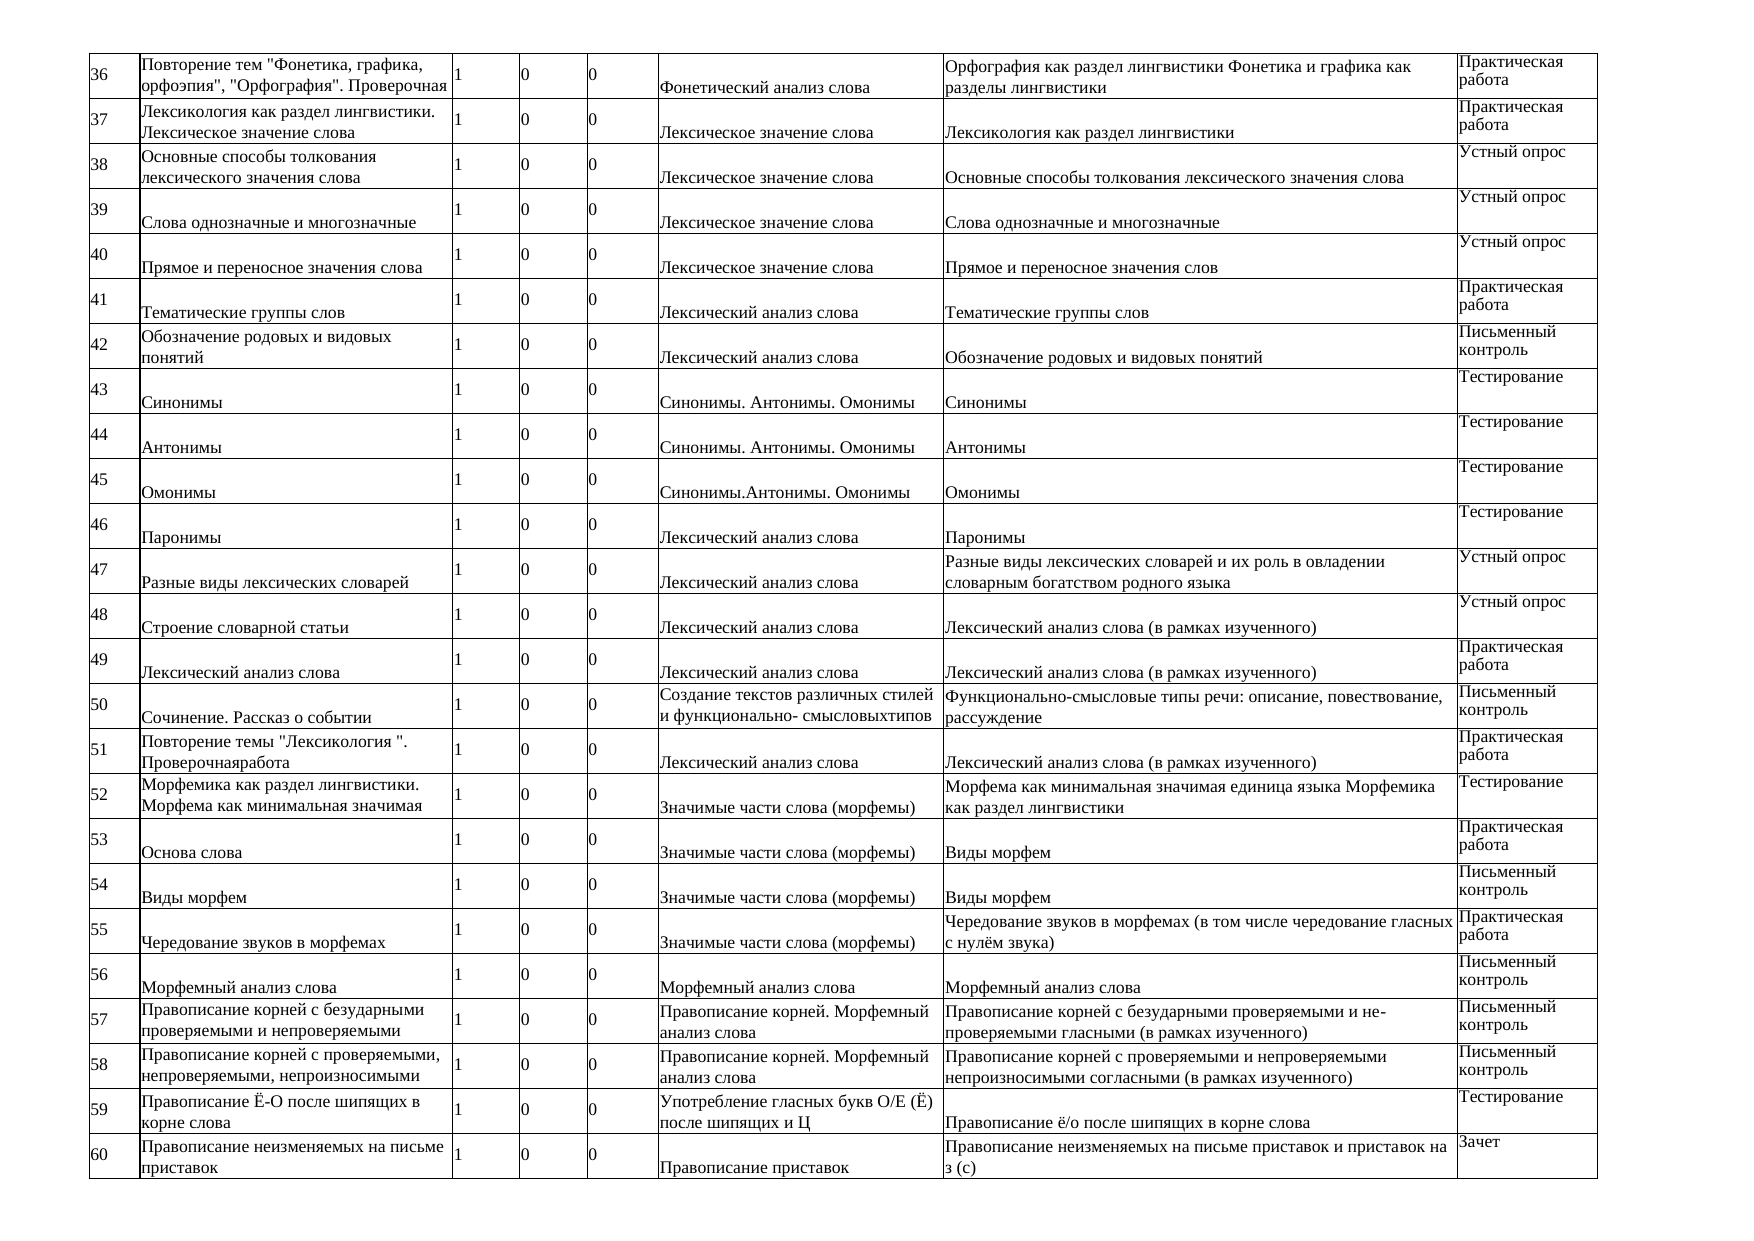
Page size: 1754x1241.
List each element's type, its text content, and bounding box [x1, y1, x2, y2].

table_cell Употребление гласных букв О/Е (Ё) после шипящих и Ц [659, 1089, 943, 1132]
table_cell 0 [520, 774, 587, 817]
table_cell Обозначение родовых и видовых понятий [944, 324, 1457, 367]
table_cell Тестирование [1458, 504, 1597, 547]
table_cell Практическая работа [1458, 819, 1597, 862]
table_cell Лексическое значение слова [659, 144, 943, 187]
table_cell 0 [520, 639, 587, 682]
table_cell 0 [520, 729, 587, 772]
table_cell Омонимы [944, 459, 1457, 502]
table_cell Виды морфем [141, 864, 452, 907]
table_cell 1 [453, 279, 519, 322]
table_cell 50 [90, 684, 139, 727]
table_cell 0 [588, 54, 658, 97]
table_cell Синонимы [944, 369, 1457, 412]
table_cell Лексический анализ слова [659, 549, 943, 592]
table_cell Повторение темы "Лексикология ". Проверочнаяработа [141, 729, 452, 772]
table_cell Практическая работа [1458, 54, 1597, 97]
table_cell 0 [520, 54, 587, 97]
table_cell Морфемный анализ слова [944, 954, 1457, 997]
table_cell 1 [453, 954, 519, 997]
table_cell Паронимы [944, 504, 1457, 547]
table_cell 1 [453, 774, 519, 817]
table_cell 44 [90, 414, 139, 457]
table_cell 1 [453, 54, 519, 97]
table_cell Лексикология как раздел лингвистики. Лексическое значение слова [141, 99, 452, 142]
table_cell 1 [453, 639, 519, 682]
table_cell 51 [90, 729, 139, 772]
table_cell Лексический анализ слова [659, 324, 943, 367]
table_cell 38 [90, 144, 139, 187]
table_cell Омонимы [141, 459, 452, 502]
table_cell 47 [90, 549, 139, 592]
table_cell 0 [588, 639, 658, 682]
table_cell Основные способы толкования лексического значения слова [944, 144, 1457, 187]
table_cell Тестирование [1458, 1089, 1597, 1132]
table_cell Устный опрос [1458, 594, 1597, 637]
table_cell Слова однозначные и многозначные [141, 189, 452, 232]
table_cell 0 [588, 504, 658, 547]
table_cell Морфемика как раздел лингвистики. Морфема как минимальная значимая единица языка [141, 774, 452, 817]
table_cell 48 [90, 594, 139, 637]
table_cell Устный опрос [1458, 144, 1597, 187]
table_cell 57 [90, 999, 139, 1042]
table_cell Антонимы [141, 414, 452, 457]
table_cell Правописание неизменяемых на письме приставок [141, 1134, 452, 1177]
table_cell 0 [520, 459, 587, 502]
table_cell 0 [520, 909, 587, 952]
table_cell Правописание корней. Морфемный анализ слова [659, 1044, 943, 1087]
table_cell Разные виды лексических словарей [141, 549, 452, 592]
table_cell Синонимы. Антонимы. Омонимы [659, 414, 943, 457]
table_cell 40 [90, 234, 139, 277]
table_cell 0 [588, 999, 658, 1042]
table_cell Правописание корней с безударными проверяемыми и непроверяемыми гласными [141, 999, 452, 1042]
table_cell 55 [90, 909, 139, 952]
table_cell Виды морфем [944, 864, 1457, 907]
table_cell Практическая работа [1458, 639, 1597, 682]
table_cell 1 [453, 549, 519, 592]
table_cell Строение словарной статьи [141, 594, 452, 637]
table_cell Лексическое значение слова [659, 234, 943, 277]
table_cell 0 [520, 864, 587, 907]
table_cell Правописание корней. Морфемный анализ слова [659, 999, 943, 1042]
table_cell 1 [453, 729, 519, 772]
table_cell 43 [90, 369, 139, 412]
table_cell 0 [520, 954, 587, 997]
table_cell Лексическое значение слова [659, 99, 943, 142]
table_cell Синонимы. Антонимы. Омонимы [659, 369, 943, 412]
table_cell Письменный контроль [1458, 684, 1597, 727]
table_cell Слова однозначные и многозначные [944, 189, 1457, 232]
table_cell 56 [90, 954, 139, 997]
table_cell Практическая работа [1458, 279, 1597, 322]
table_cell 36 [90, 54, 139, 97]
table_cell 46 [90, 504, 139, 547]
table_cell Орфография как раздел лингвистики Фонетика и графика как разделы лингвистики [944, 54, 1457, 97]
table_cell 37 [90, 99, 139, 142]
table_cell 41 [90, 279, 139, 322]
table_cell 0 [588, 819, 658, 862]
table_cell Устный опрос [1458, 234, 1597, 277]
table_cell 0 [588, 459, 658, 502]
table_cell Лексический анализ слова (в рамках изученного) [944, 594, 1457, 637]
table_cell Морфемный анализ слова [659, 954, 943, 997]
table_cell Лексикология как раздел лингвистики [944, 99, 1457, 142]
table_cell Чередование звуков в морфемах (в том числе чередование гласных с нулём звука) [944, 909, 1457, 952]
table_cell Создание текстов различных стилей и функционально- смысловыхтипов речи [659, 684, 943, 727]
table_cell 1 [453, 594, 519, 637]
table_cell 0 [520, 144, 587, 187]
table_cell 54 [90, 864, 139, 907]
table_cell Практическая работа [1458, 729, 1597, 772]
table_cell 0 [588, 414, 658, 457]
table_cell 0 [588, 684, 658, 727]
table_cell Тестирование [1458, 774, 1597, 817]
table_cell Письменный контроль [1458, 999, 1597, 1042]
table_cell 1 [453, 369, 519, 412]
table_cell 0 [588, 729, 658, 772]
table_cell 60 [90, 1134, 139, 1177]
table_cell 39 [90, 189, 139, 232]
table_cell 1 [453, 144, 519, 187]
table_cell 0 [588, 189, 658, 232]
table_cell 0 [520, 549, 587, 592]
table_cell 49 [90, 639, 139, 682]
table_cell Зачет [1458, 1134, 1597, 1177]
table_cell 0 [588, 549, 658, 592]
table_cell 52 [90, 774, 139, 817]
table_cell 0 [588, 954, 658, 997]
table_cell Прямое и переносное значения слова [141, 234, 452, 277]
table_cell Повторение тем "Фонетика, графика, орфоэпия", "Орфография". Проверочная работа [141, 54, 452, 97]
table_cell Основа слова [141, 819, 452, 862]
table_cell 42 [90, 324, 139, 367]
table_cell Значимые части слова (морфемы) [659, 774, 943, 817]
table_cell 0 [588, 99, 658, 142]
table_cell 59 [90, 1089, 139, 1132]
table_cell Практическая работа [1458, 909, 1597, 952]
table_cell 0 [520, 1089, 587, 1132]
table_cell Тематические группы слов [944, 279, 1457, 322]
table_cell 1 [453, 1089, 519, 1132]
table_cell 0 [588, 144, 658, 187]
table_cell Лексический анализ слова (в рамках изученного) [944, 729, 1457, 772]
table_cell Лексический анализ слова [659, 729, 943, 772]
table_cell 0 [520, 1134, 587, 1177]
table_cell Лексический анализ слова [659, 639, 943, 682]
table_cell Правописание Ё-О после шипящих в корне слова [141, 1089, 452, 1132]
table_cell 0 [520, 504, 587, 547]
table_cell Прямое и переносное значения слов [944, 234, 1457, 277]
table_cell Функционально-смысловые типы речи: описание, повествование, рассуждение [944, 684, 1457, 727]
table_cell 1 [453, 459, 519, 502]
table_cell 1 [453, 1134, 519, 1177]
table_cell Сочинение. Рассказ о событии [141, 684, 452, 727]
table_cell 0 [588, 774, 658, 817]
table_cell 1 [453, 234, 519, 277]
table_cell Практическая работа [1458, 99, 1597, 142]
table_cell 0 [520, 324, 587, 367]
table_cell 1 [453, 864, 519, 907]
table_cell Письменный контроль [1458, 1044, 1597, 1087]
table_cell 0 [520, 594, 587, 637]
table_cell Морфемный анализ слова [141, 954, 452, 997]
table_cell Виды морфем [944, 819, 1457, 862]
table_cell 0 [588, 594, 658, 637]
table_cell 0 [520, 369, 587, 412]
table_cell 1 [453, 1044, 519, 1087]
table_cell 0 [520, 234, 587, 277]
table_cell 0 [588, 864, 658, 907]
table_cell Письменный контроль [1458, 954, 1597, 997]
table_cell Паронимы [141, 504, 452, 547]
table_cell 0 [520, 999, 587, 1042]
table_cell Чередование звуков в морфемах [141, 909, 452, 952]
table_cell Лексическое значение слова [659, 189, 943, 232]
table_cell Разные виды лексических словарей и их роль в овладении словарным богатством родного языка [944, 549, 1457, 592]
table_cell Лексический анализ слова (в рамках изученного) [944, 639, 1457, 682]
table_cell Лексический анализ слова [659, 504, 943, 547]
table_cell Значимые части слова (морфемы) [659, 864, 943, 907]
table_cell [944, 1134, 1457, 1177]
table_cell Основные способы толкования лексического значения слова [141, 144, 452, 187]
table_cell Значимые части слова (морфемы) [659, 909, 943, 952]
table_cell 1 [453, 684, 519, 727]
table_cell 1 [453, 414, 519, 457]
table_cell 0 [520, 684, 587, 727]
table_cell Письменный контроль [1458, 324, 1597, 367]
table_cell 53 [90, 819, 139, 862]
table_cell Правописание корней с безударными проверяемыми и непроверяемыми гласными (в рамках изученного) [944, 999, 1457, 1042]
table_cell Антонимы [944, 414, 1457, 457]
table_cell 0 [588, 909, 658, 952]
table_cell 0 [520, 99, 587, 142]
table_cell 0 [588, 324, 658, 367]
table_cell Лексический анализ слова [141, 639, 452, 682]
table_cell Значимые части слова (морфемы) [659, 819, 943, 862]
table_cell 1 [453, 324, 519, 367]
table_cell Устный опрос [1458, 189, 1597, 232]
table_cell Письменный контроль [1458, 864, 1597, 907]
table_cell Правописание корней с проверяемыми и непроверяемыми непроизносимыми согласными (в рамках изученного) [944, 1044, 1457, 1087]
table_cell 45 [90, 459, 139, 502]
table_cell 0 [588, 369, 658, 412]
table_cell Фонетический анализ слова [659, 54, 943, 97]
table_cell 0 [588, 234, 658, 277]
table_cell 1 [453, 504, 519, 547]
table_cell Устный опрос [1458, 549, 1597, 592]
table_cell Тематические группы слов [141, 279, 452, 322]
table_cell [659, 1134, 943, 1177]
table_cell 0 [588, 1044, 658, 1087]
table_cell 0 [588, 1134, 658, 1177]
table_cell 0 [588, 279, 658, 322]
table_cell Правописание ё/о после шипящих в корне слова [944, 1089, 1457, 1132]
table_cell 0 [520, 279, 587, 322]
table_cell Морфема как минимальная значимая единица языка Морфемика как раздел лингвистики [944, 774, 1457, 817]
table_cell 0 [520, 414, 587, 457]
table_cell 0 [520, 1044, 587, 1087]
table_cell Тестирование [1458, 459, 1597, 502]
table_cell 0 [588, 1089, 658, 1132]
table_cell Тестирование [1458, 414, 1597, 457]
table_cell Правописание корней с проверяемыми, непроверяемыми, непроизносимыми согласными [141, 1044, 452, 1087]
table_cell 1 [453, 189, 519, 232]
table_cell 1 [453, 819, 519, 862]
table_cell 1 [453, 999, 519, 1042]
table_cell Лексический анализ слова [659, 279, 943, 322]
table_cell 1 [453, 909, 519, 952]
table_cell Тестирование [1458, 369, 1597, 412]
table_cell Синонимы [141, 369, 452, 412]
table_cell 58 [90, 1044, 139, 1087]
table_cell Синонимы.Антонимы. Омонимы [659, 459, 943, 502]
table_cell 0 [520, 819, 587, 862]
table_cell Лексический анализ слова [659, 594, 943, 637]
table_cell 0 [520, 189, 587, 232]
table_cell Обозначение родовых и видовых понятий [141, 324, 452, 367]
table_cell 1 [453, 99, 519, 142]
